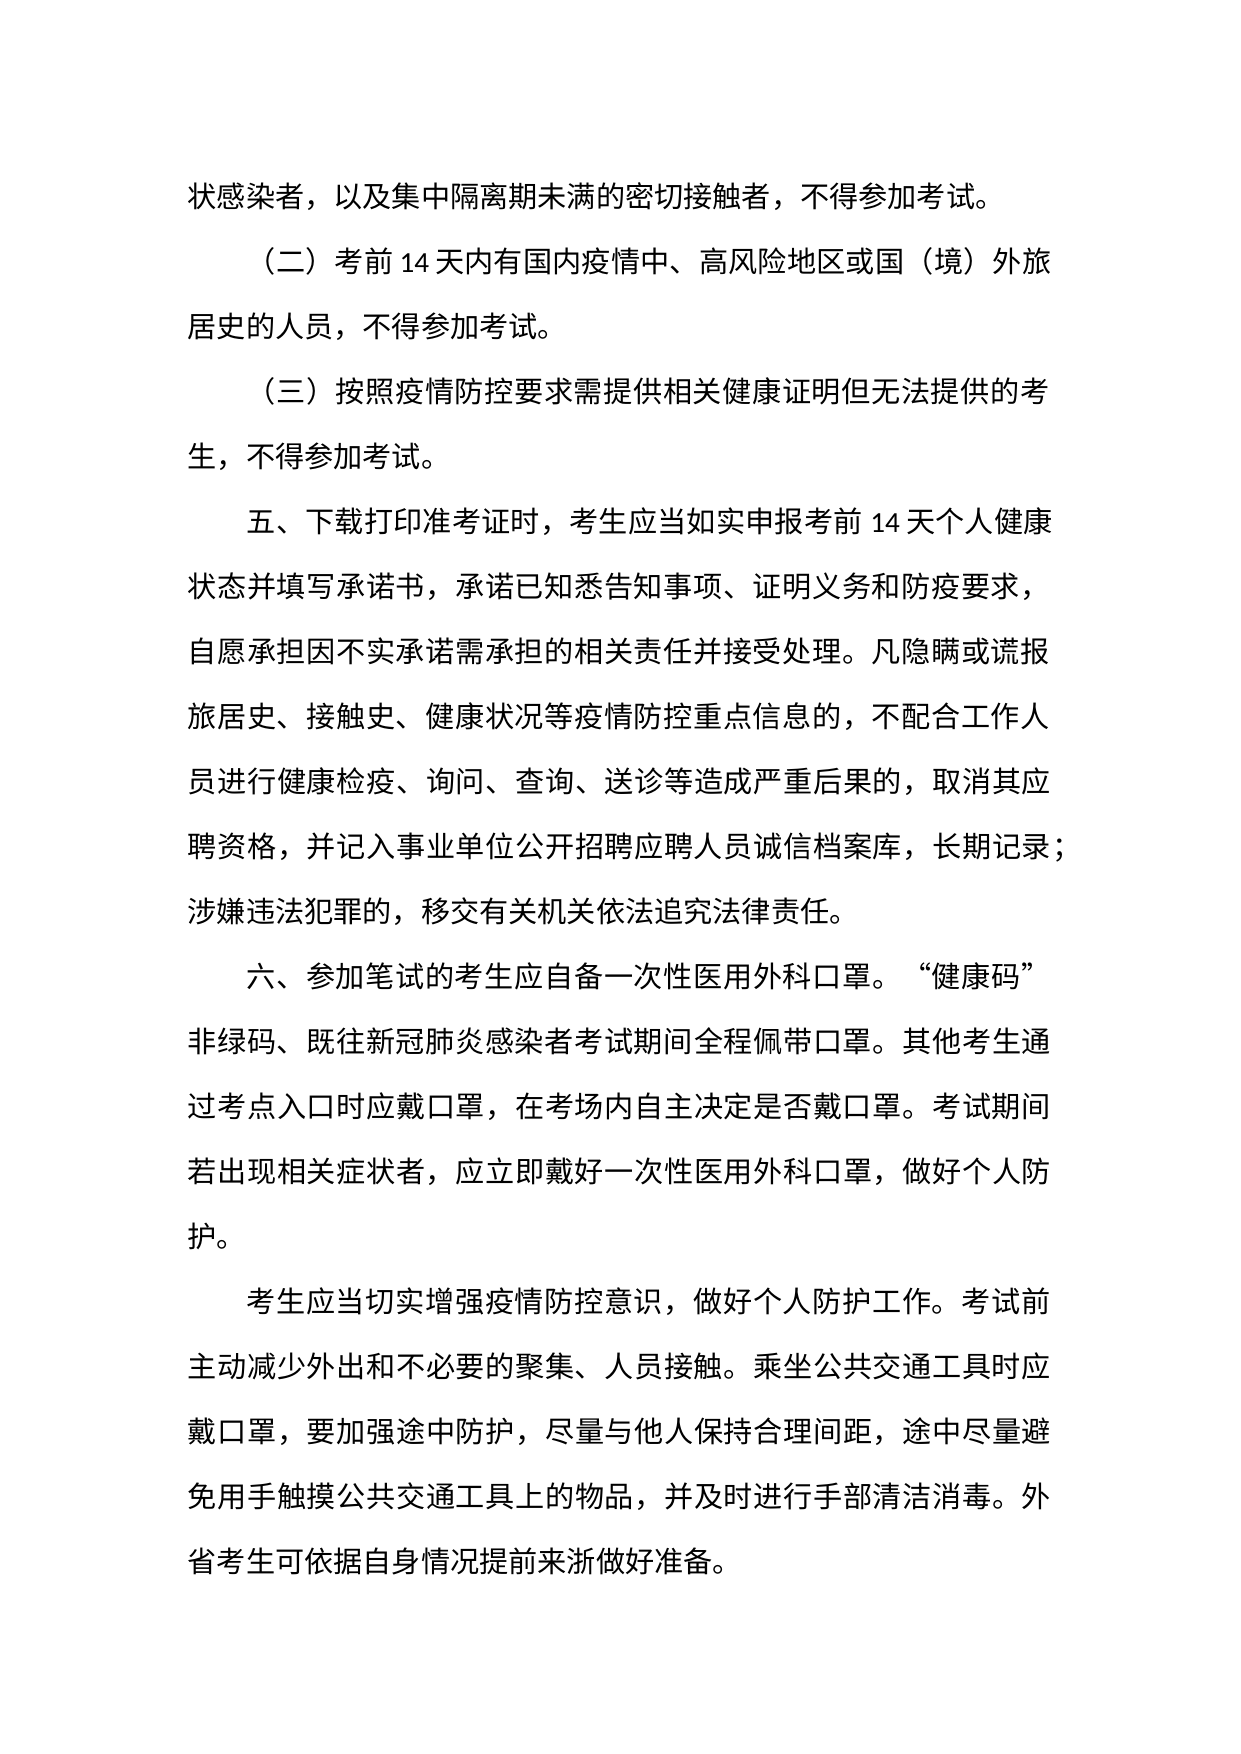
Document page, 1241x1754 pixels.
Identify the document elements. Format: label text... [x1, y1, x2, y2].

text （三）按照疫情防控要求需提供相关健康证明但无法提供的考生，不得参加考试。 [187, 357, 1053, 487]
text （二）考前14天内有国内疫情中、高风险地区或国（境）外旅居史的人员，不得参加考试。 [187, 227, 1053, 357]
text 六、参加笔试的考生应自备一次性医用外科口罩。“健康码”非绿码、既往新冠肺炎感染者考试期间全程佩带口罩。其他考生通过考点入口时应戴口罩，在考场内自主决定是否戴口罩。考试期间若出现相关症状者，应立即戴好一次性医用外科口罩，做好个人防护。 [187, 942, 1053, 1267]
text 考生应当切实增强疫情防控意识，做好个人防护工作。考试前主动减少外出和不必要的聚集、人员接触。乘坐公共交通工具时应戴口罩，要加强途中防护，尽量与他人保持合理间距，途中尽量避免用手触摸公共交通工具上的物品，并及时进行手部清洁消毒。外省考生可依据自身情况提前来浙做好准备。 [187, 1267, 1053, 1592]
text 五、下载打印准考证时，考生应当如实申报考前14天个人健康状态并填写承诺书，承诺已知悉告知事项、证明义务和防疫要求，自愿承担因不实承诺需承担的相关责任并接受处理。凡隐瞒或谎报旅居史、接触史、健康状况等疫情防控重点信息的，不配合工作人员进行健康检疫、询问、查询、送诊等造成严重后果的，取消其应聘资格，并记入事业单位公开招聘应聘人员诚信档案库，长期记录；涉嫌违法犯罪的，移交有关机关依法追究法律责任。 [187, 487, 1053, 942]
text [187, 162, 1053, 227]
